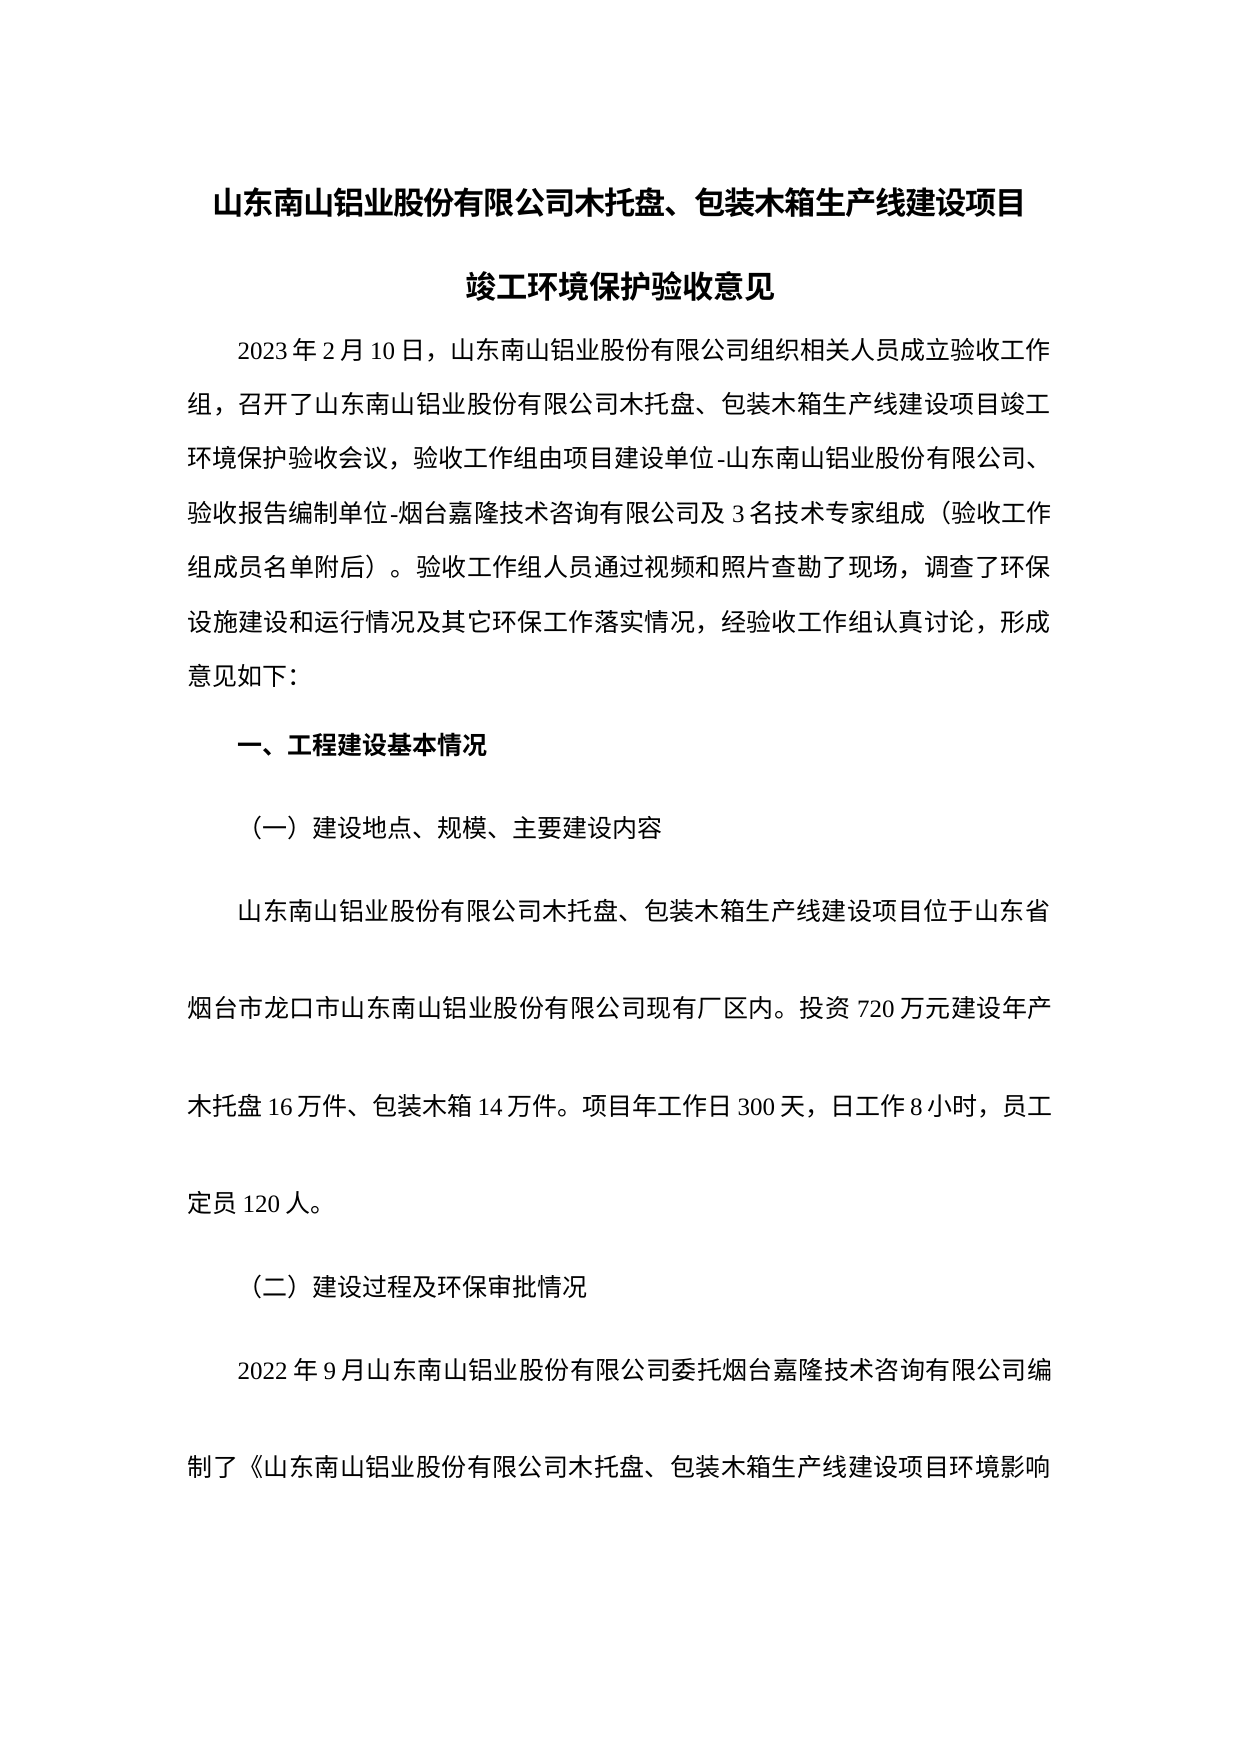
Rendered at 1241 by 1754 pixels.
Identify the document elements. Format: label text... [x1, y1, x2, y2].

text （一）建设地点、规模、主要建设内容 [187, 794, 1053, 859]
text 竣工环境保护验收意见 [187, 262, 1053, 307]
text 山东南山铝业股份有限公司木托盘、包装木箱生产线建设项目 [187, 178, 1053, 223]
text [187, 1336, 1053, 1498]
text 2023年2月10日，山东南山铝业股份有限公司组织相关人员成立验收工作组，召开了山东南山铝业股份有限公司木托盘、包装木箱生产线建设项目竣工环境保护验收会议，验收工作组由项目建设单位-山东南山铝业股份有限公司、验收报告编制单位-烟台嘉隆技术咨询有限公司及3名技术专家组成（验收工作组成员名单附后）。验收工作组人员通过视频和照片查勘了现场，调查了环保设施建设和运行情况及其它环保工作落实情况，经验收工作组认真讨论，形成意见如下： [187, 330, 1053, 693]
text （二）建设过程及环保审批情况 [187, 1253, 1053, 1318]
text 山东南山铝业股份有限公司木托盘、包装木箱生产线建设项目位于山东省烟台市龙口市山东南山铝业股份有限公司现有厂区内。投资720万元建设年产木托盘16万件、包装木箱14万件。项目年工作日300天，日工作8小时，员工定员120人。 [187, 877, 1053, 1234]
text 一、工程建设基本情况 [187, 711, 1053, 776]
